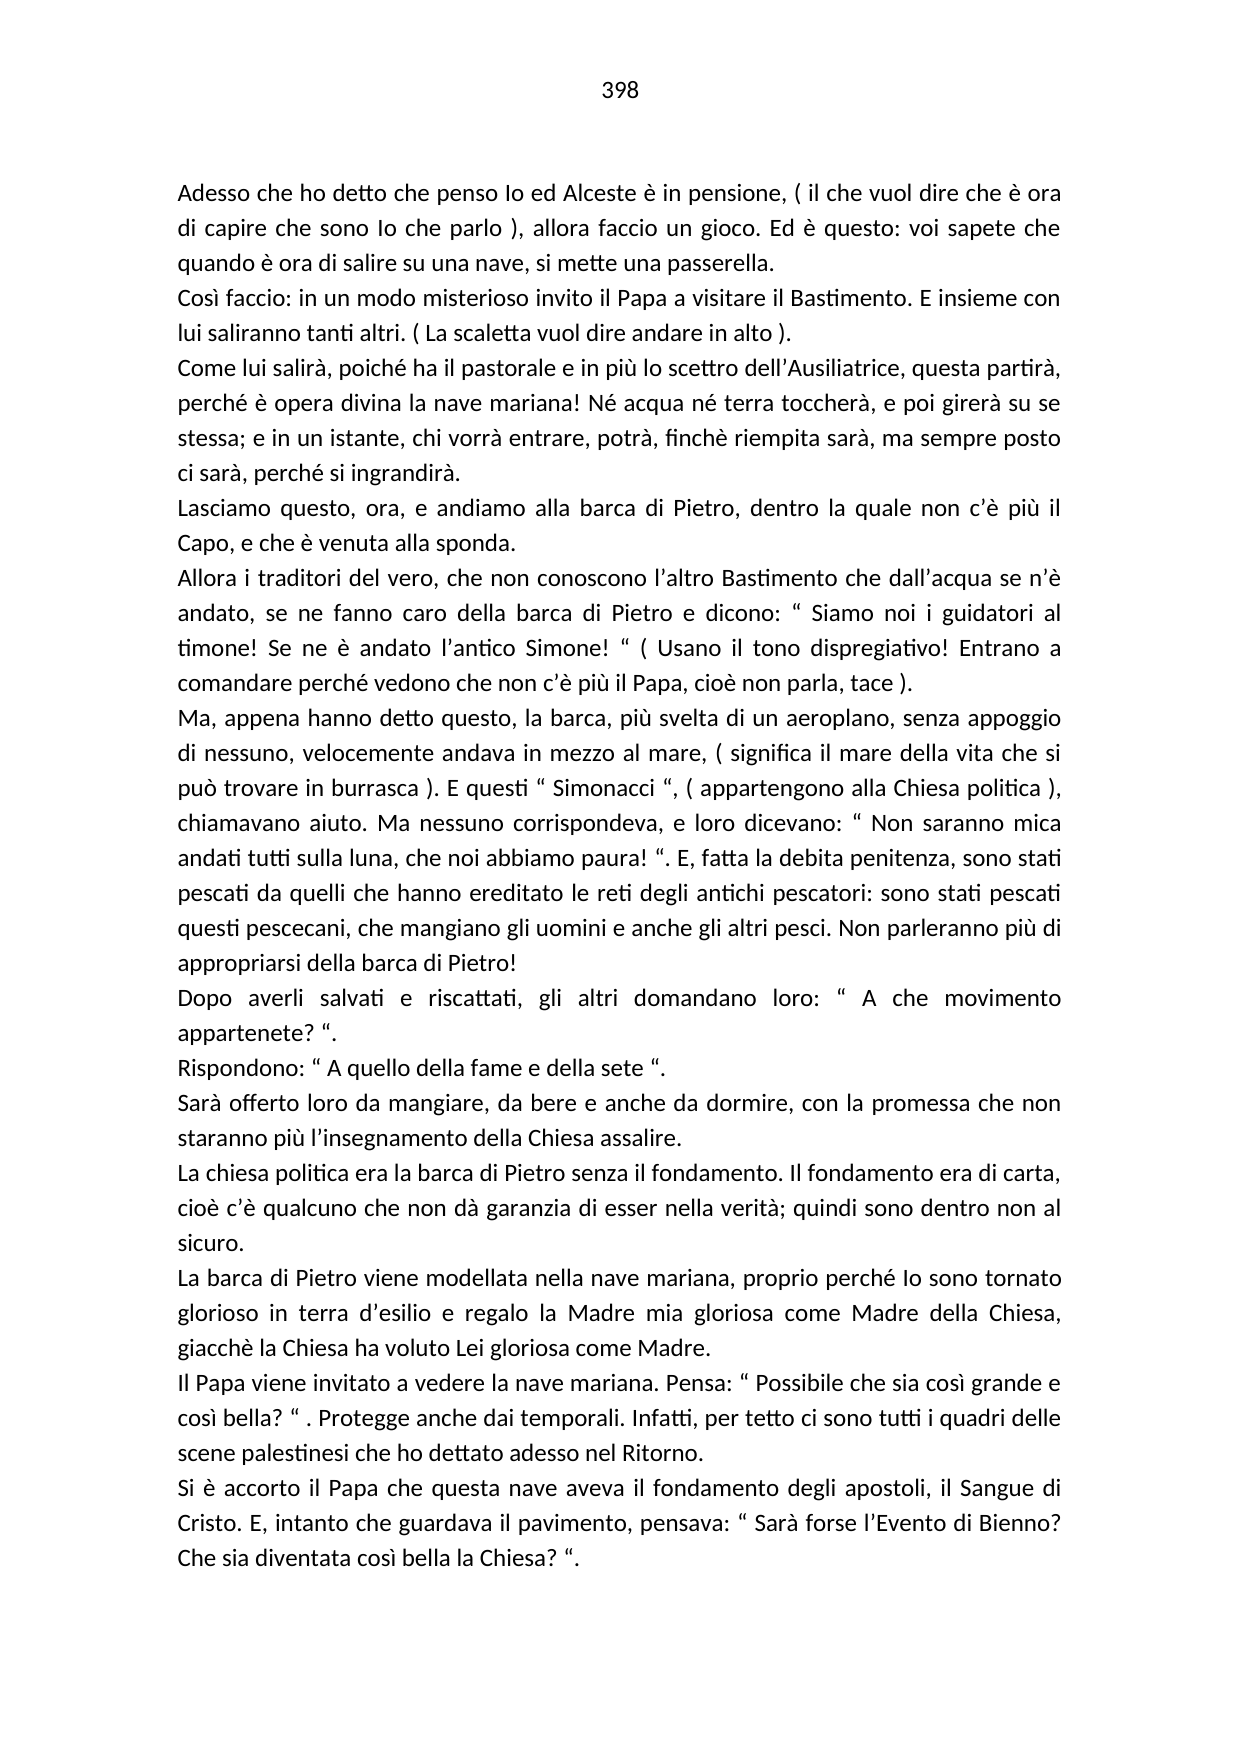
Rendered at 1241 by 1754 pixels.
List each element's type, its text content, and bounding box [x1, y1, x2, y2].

text Il Papa viene invitato a vedere la nave mariana. Pensa: “ Possibile che sia così grande e così bella? “ . Protegge anche dai temporali. Infatti, per tetto ci sono tutti i quadri delle scene palestinesi che ho dettato adesso nel Ritorno. [177, 1367, 1063, 1468]
text Sarà offerto loro da mangiare, da bere e anche da dormire, con la promessa che non staranno più l’insegnamento della Chiesa assalire. [177, 1087, 1063, 1153]
text Adesso che ho detto che penso Io ed Alceste è in pensione, ( il che vuol dire che è ora di capire che sono Io che parlo ), allora faccio un gioco. Ed è questo: voi sapete che quando è ora di salire su una nave, si mette una passerella. [177, 177, 1063, 278]
text Allora i traditori del vero, che non conoscono l’altro Bastimento che dall’acqua se n’è andato, se ne fanno caro della barca di Pietro e dicono: “ Siamo noi i guidatori al timone! Se ne è andato l’antico Simone! “ ( Usano il tono dispregiativo! Entrano a comandare perché vedono che non c’è più il Papa, cioè non parla, tace ). [177, 562, 1063, 698]
text Si è accorto il Papa che questa nave aveva il fondamento degli apostoli, il Sangue di Cristo. E, intanto che guardava il pavimento, pensava: “ Sarà forse l’Evento di Bienno? Che sia diventata così bella la Chiesa? “. [177, 1472, 1063, 1573]
text Lasciamo questo, ora, e andiamo alla barca di Pietro, dentro la quale non c’è più il Capo, e che è venuta alla sponda. [177, 492, 1063, 558]
text La chiesa politica era la barca di Pietro senza il fondamento. Il fondamento era di carta, cioè c’è qualcuno che non dà garanzia di esser nella verità; quindi sono dentro non al sicuro. [177, 1157, 1063, 1258]
text Ma, appena hanno detto questo, la barca, più svelta di un aeroplano, senza appoggio di nessuno, velocemente andava in mezzo al mare, ( significa il mare della vita che si può trovare in burrasca ). E questi “ Simonacci “, ( appartengono alla Chiesa politica ), chiamavano aiuto. Ma nessuno corrispondeva, e loro dicevano: “ Non saranno mica andati tutti sulla luna, che noi abbiamo paura! “. E, fatta la debita penitenza, sono stati pescati da quelli che hanno ereditato le reti degli antichi pescatori: sono stati pescati questi pescecani, che mangiano gli uomini e anche gli altri pesci. Non parleranno più di appropriarsi della barca di Pietro! [177, 702, 1063, 978]
text Così faccio: in un modo misterioso invito il Papa a visitare il Bastimento. E insieme con lui saliranno tanti altri. ( La scaletta vuol dire andare in alto ). [177, 282, 1063, 348]
text La barca di Pietro viene modellata nella nave mariana, proprio perché Io sono tornato glorioso in terra d’esilio e regalo la Madre mia gloriosa come Madre della Chiesa, giacchè la Chiesa ha voluto Lei gloriosa come Madre. [177, 1262, 1063, 1363]
text Rispondono: “ A quello della fame e della sete “. [177, 1052, 1063, 1083]
text Come lui salirà, poiché ha il pastorale e in più lo scettro dell’Ausiliatrice, questa partirà, perché è opera divina la nave mariana! Né acqua né terra toccherà, e poi girerà su se stessa; e in un istante, chi vorrà entrare, potrà, finchè riempita sarà, ma sempre posto ci sarà, perché si ingrandirà. [177, 352, 1063, 488]
text Dopo averli salvati e riscattati, gli altri domandano loro: “ A che movimento appartenete? “. [177, 982, 1063, 1048]
